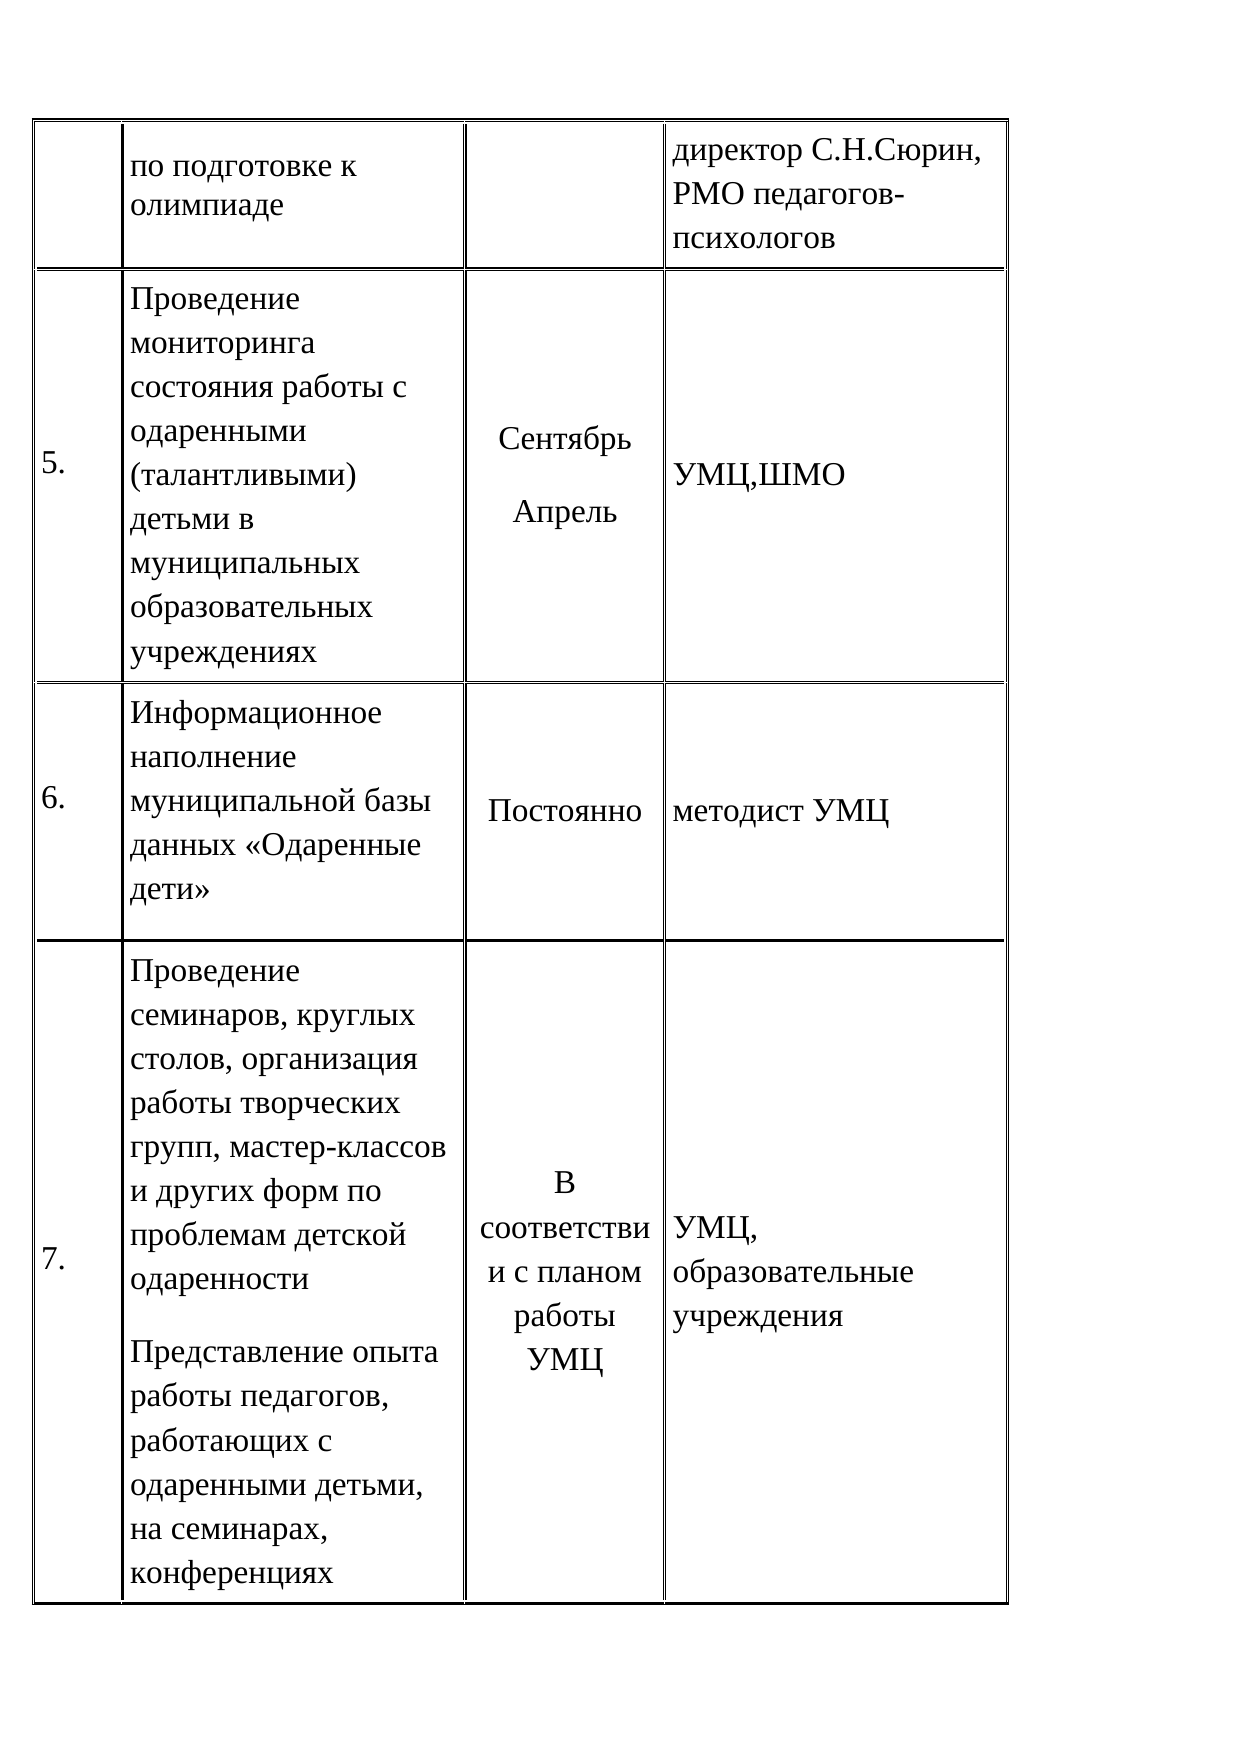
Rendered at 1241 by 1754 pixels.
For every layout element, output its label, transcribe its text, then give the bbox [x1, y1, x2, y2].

table_cell [35, 939, 122, 1602]
table_cell Сентябрь Апрель [467, 271, 663, 681]
table_cell [35, 120, 122, 267]
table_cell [665, 939, 1006, 1602]
table_cell УМЦ,ШМО [666, 267, 1006, 681]
table_cell Постоянно [467, 684, 663, 939]
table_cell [122, 120, 465, 267]
table_cell В соответствии с планом работы УМЦ [465, 942, 664, 1602]
table_cell Проведение семинаров, круглых столов, организация работы творческих групп, мастер-классов и других форм по проблемам детской одаренности Представление опыта работы педагогов, работающих с одаренными детьми, на семинарах, конференциях [122, 939, 465, 1602]
table_cell Проведение мониторинга состояния работы с одаренными (талантливыми) детьми в муниципальных образовательных учреждениях [124, 271, 463, 681]
table_cell [33, 681, 122, 939]
table_cell Информационное наполнение муниципальной базы данных «Одаренные дети» [124, 684, 463, 939]
table_cell [35, 267, 121, 681]
table_cell методист УМЦ [665, 681, 1007, 939]
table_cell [665, 122, 1006, 267]
table_cell Октябрь [465, 122, 664, 267]
